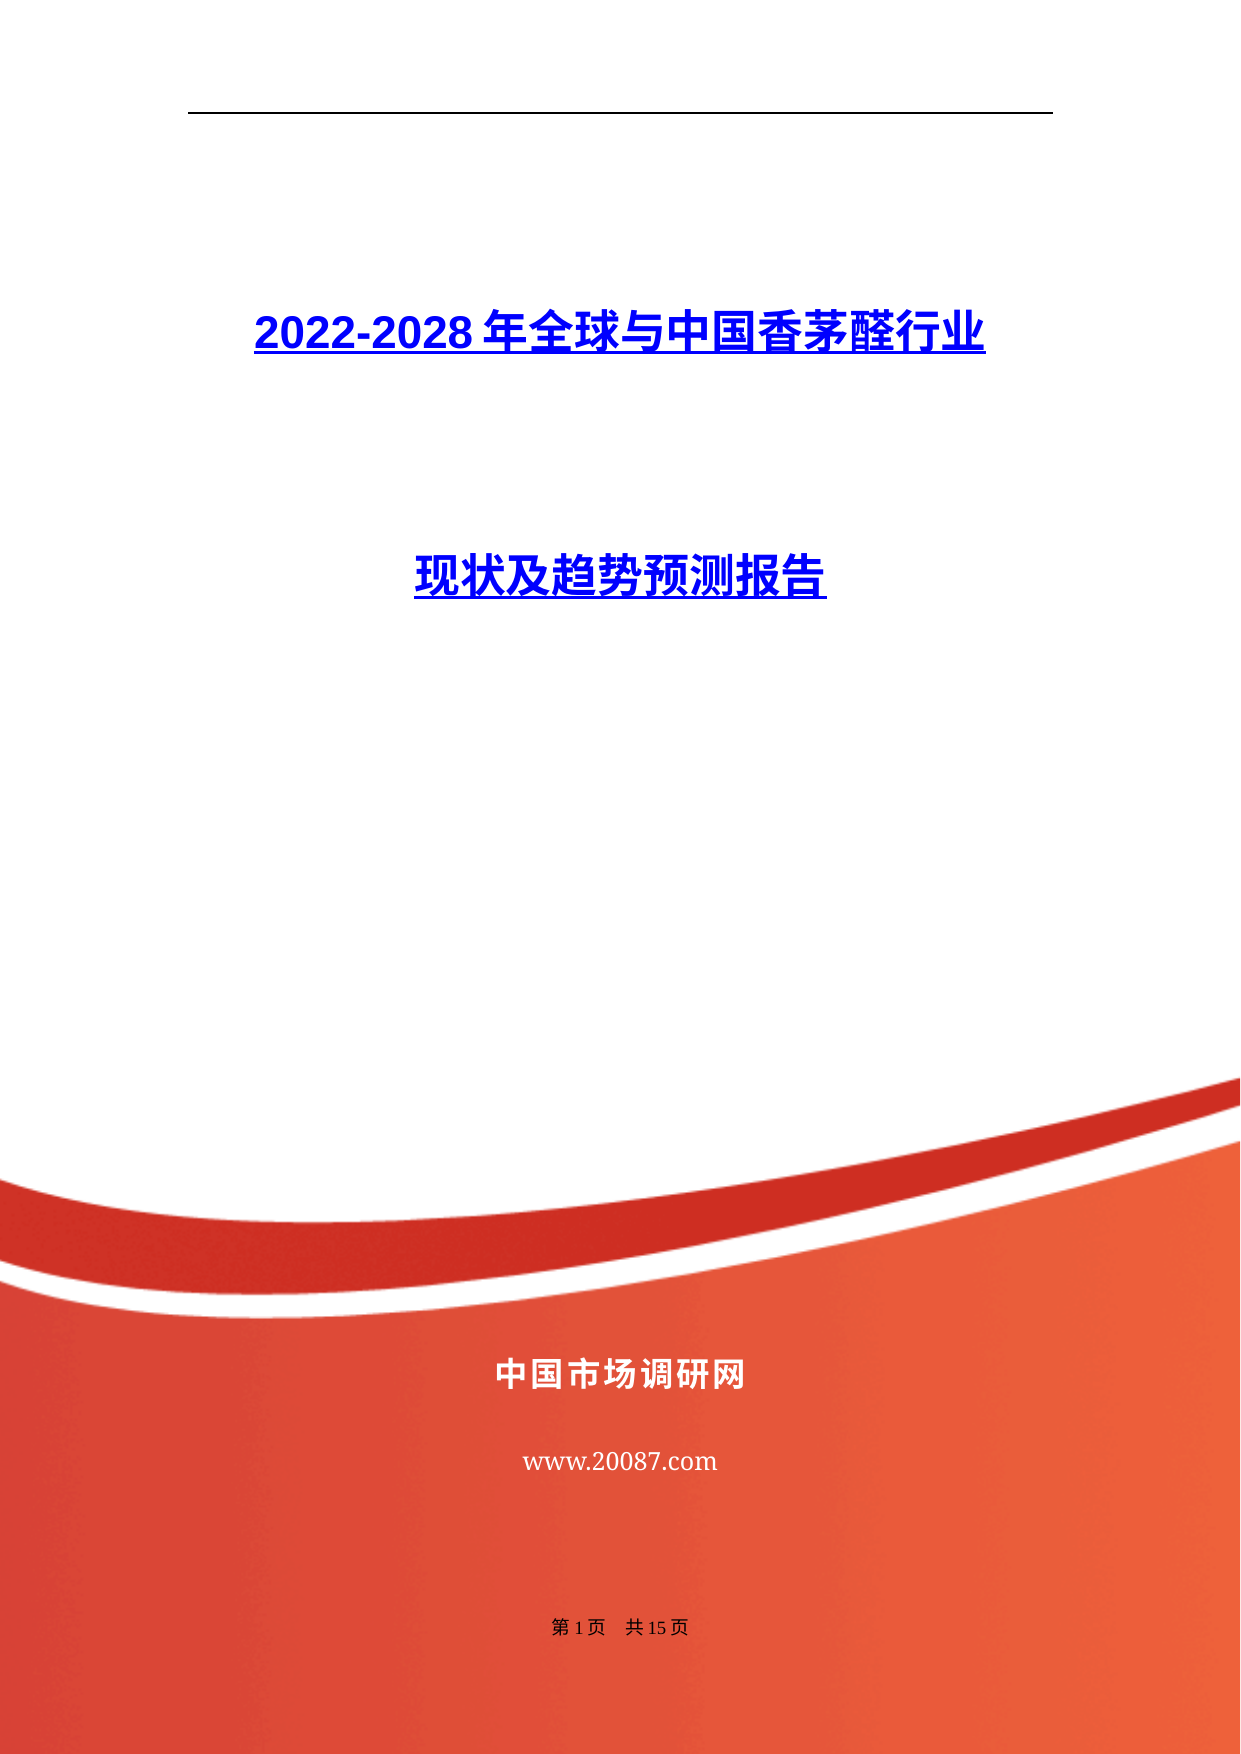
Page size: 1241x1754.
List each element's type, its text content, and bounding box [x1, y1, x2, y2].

text www.20087.com [187, 1428, 1053, 1493]
table_header 2022-2028年全球与中国香茅醛行业现状及趋势预测报告 [188, 207, 1053, 773]
subtitle 中国市场调研网 [187, 1339, 1053, 1404]
picture [0, 1006, 1241, 1754]
